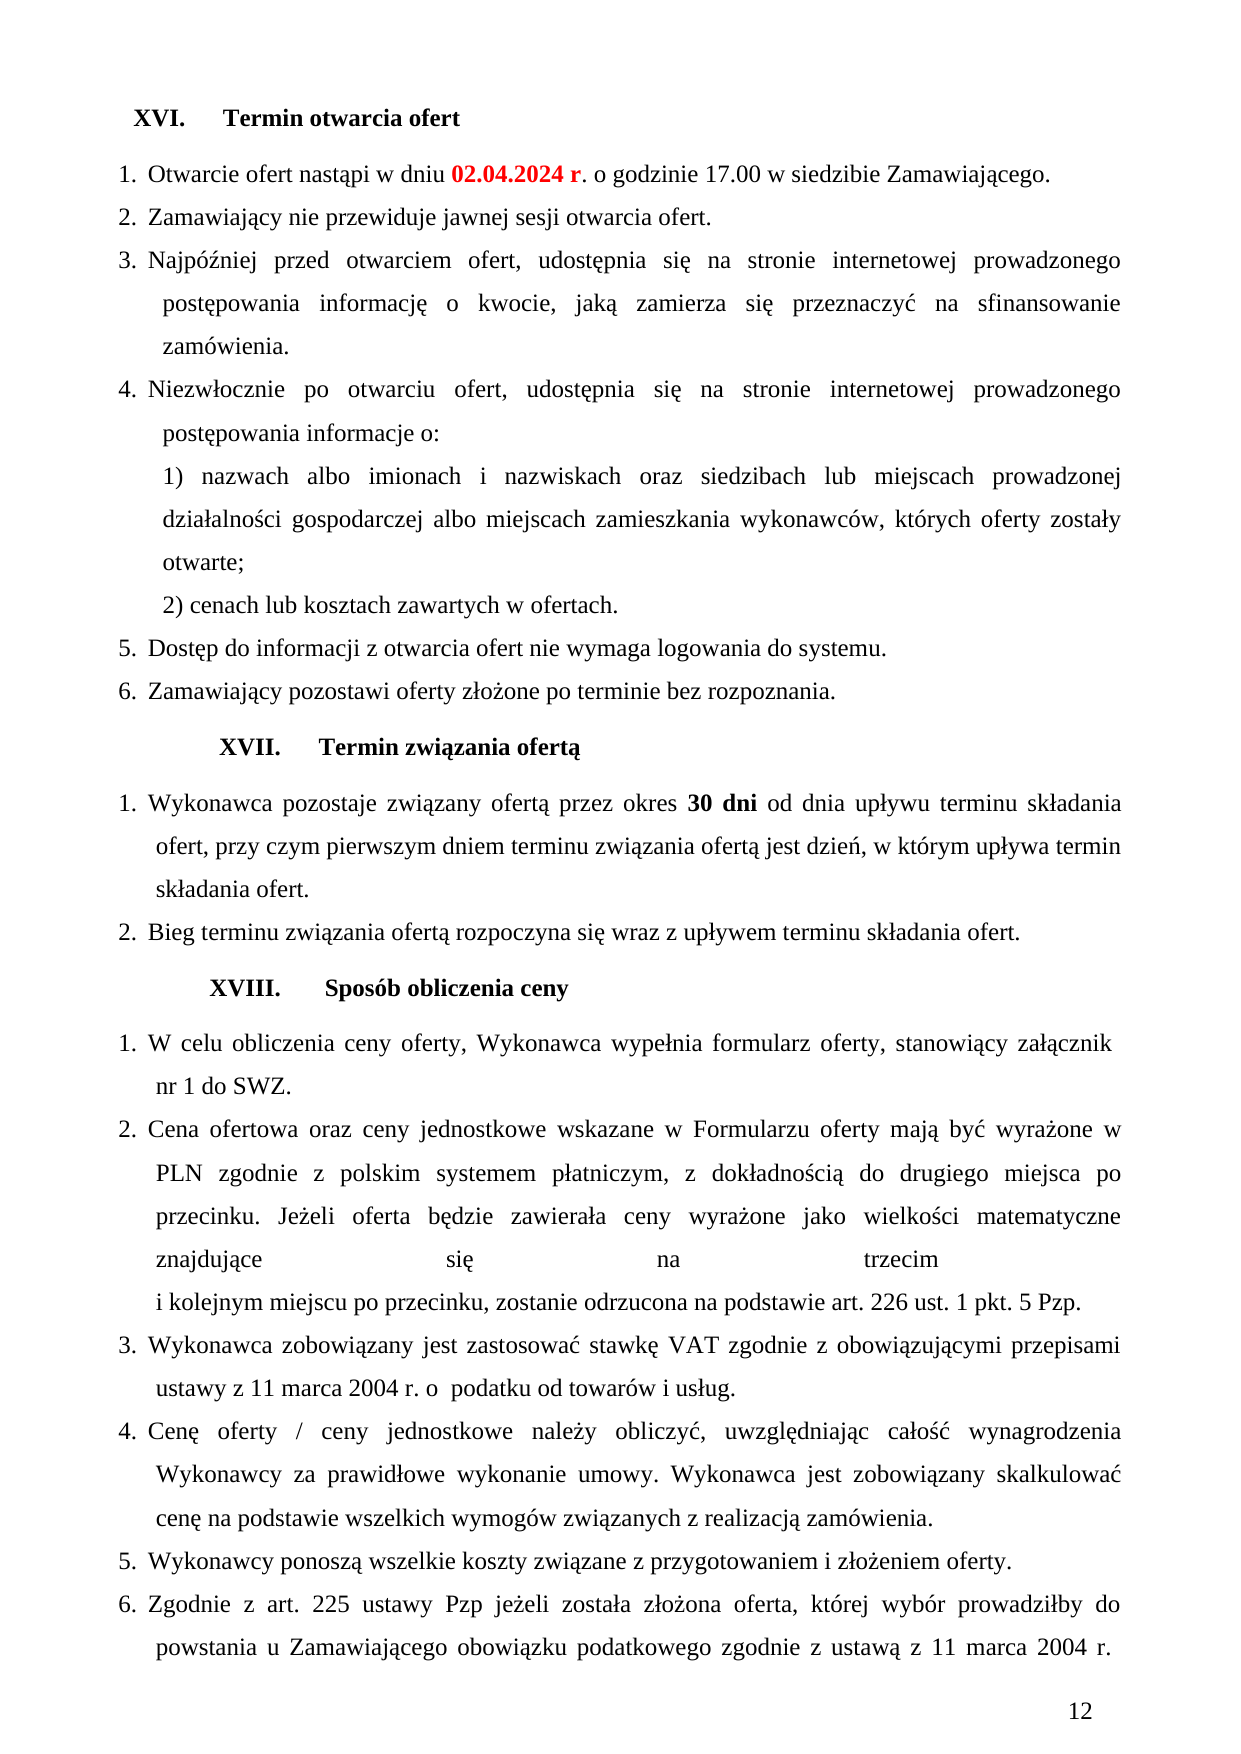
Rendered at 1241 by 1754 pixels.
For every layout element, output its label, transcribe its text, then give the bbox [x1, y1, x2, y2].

list Zamawiający pozostawi oferty złożone po terminie bez rozpoznania. [118, 676, 1122, 705]
list Najpóźniej przed otwarciem ofert, udostępnia się na stronie internetowej prowadzonego postępowania informację o kwocie, jaką zamierza się przeznaczyć na sfinansowanie zamówienia. [118, 245, 1122, 360]
list 2) cenach lub kosztach zawartych w ofertach. [162, 590, 1122, 619]
list Niezwłocznie po otwarciu ofert, udostępnia się na stronie internetowej prowadzonego postępowania informacje o: [118, 374, 1122, 446]
list 1) nazwach albo imionach i nazwiskach oraz siedzibach lub miejscach prowadzonej działalności gospodarczej albo miejscach zamieszkania wykonawców, których oferty zostały otwarte; [162, 461, 1122, 576]
list Wykonawcy ponoszą wszelkie koszty związane z przygotowaniem i złożeniem oferty. [118, 1546, 1122, 1574]
subtitle Sposób obliczenia ceny [281, 973, 1092, 1001]
list Wykonawca zobowiązany jest zastosować stawkę VAT zgodnie z obowiązującymi przepisami ustawy z 11 marca 2004 r. o podatku od towarów i usług. [118, 1330, 1122, 1402]
list W celu obliczenia ceny oferty, Wykonawca wypełnia formularz oferty, stanowiący załącznik nr 1 do SWZ. [118, 1028, 1122, 1100]
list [118, 1589, 1122, 1661]
list Cena ofertowa oraz ceny jednostkowe wskazane w Formularzu oferty mają być wyrażone w PLN zgodnie z polskim systemem płatniczym, z dokładnością do drugiego miejsca po przecinku. Jeżeli oferta będzie zawierała ceny wyrażone jako wielkości matematyczne znajdujące się na trzecim i kolejnym miejscu po przecinku, zostanie odrzucona na podstawie art. 226 ust. 1 pkt. 5 Pzp. [118, 1114, 1122, 1316]
subtitle Termin związania ofertą [281, 732, 1092, 761]
subtitle Termin otwarcia ofert [185, 103, 1092, 132]
list Cenę oferty / ceny jednostkowe należy obliczyć, uwzględniając całość wynagrodzenia Wykonawcy za prawidłowe wykonanie umowy. Wykonawca jest zobowiązany skalkulować cenę na podstawie wszelkich wymogów związanych z realizacją zamówienia. [118, 1416, 1122, 1531]
list Wykonawca pozostaje związany ofertą przez okres 30 dni od dnia upływu terminu składania ofert, przy czym pierwszym dniem terminu związania ofertą jest dzień, w którym upływa termin składania ofert. [118, 788, 1122, 903]
list Otwarcie ofert nastąpi w dniu 02.04.2024 r. o godzinie 17.00 w siedzibie Zamawiającego. [118, 159, 1122, 188]
list Dostęp do informacji z otwarcia ofert nie wymaga logowania do systemu. [118, 633, 1122, 662]
list Bieg terminu związania ofertą rozpoczyna się wraz z upływem terminu składania ofert. [118, 917, 1122, 946]
list Zamawiający nie przewiduje jawnej sesji otwarcia ofert. [118, 202, 1122, 231]
